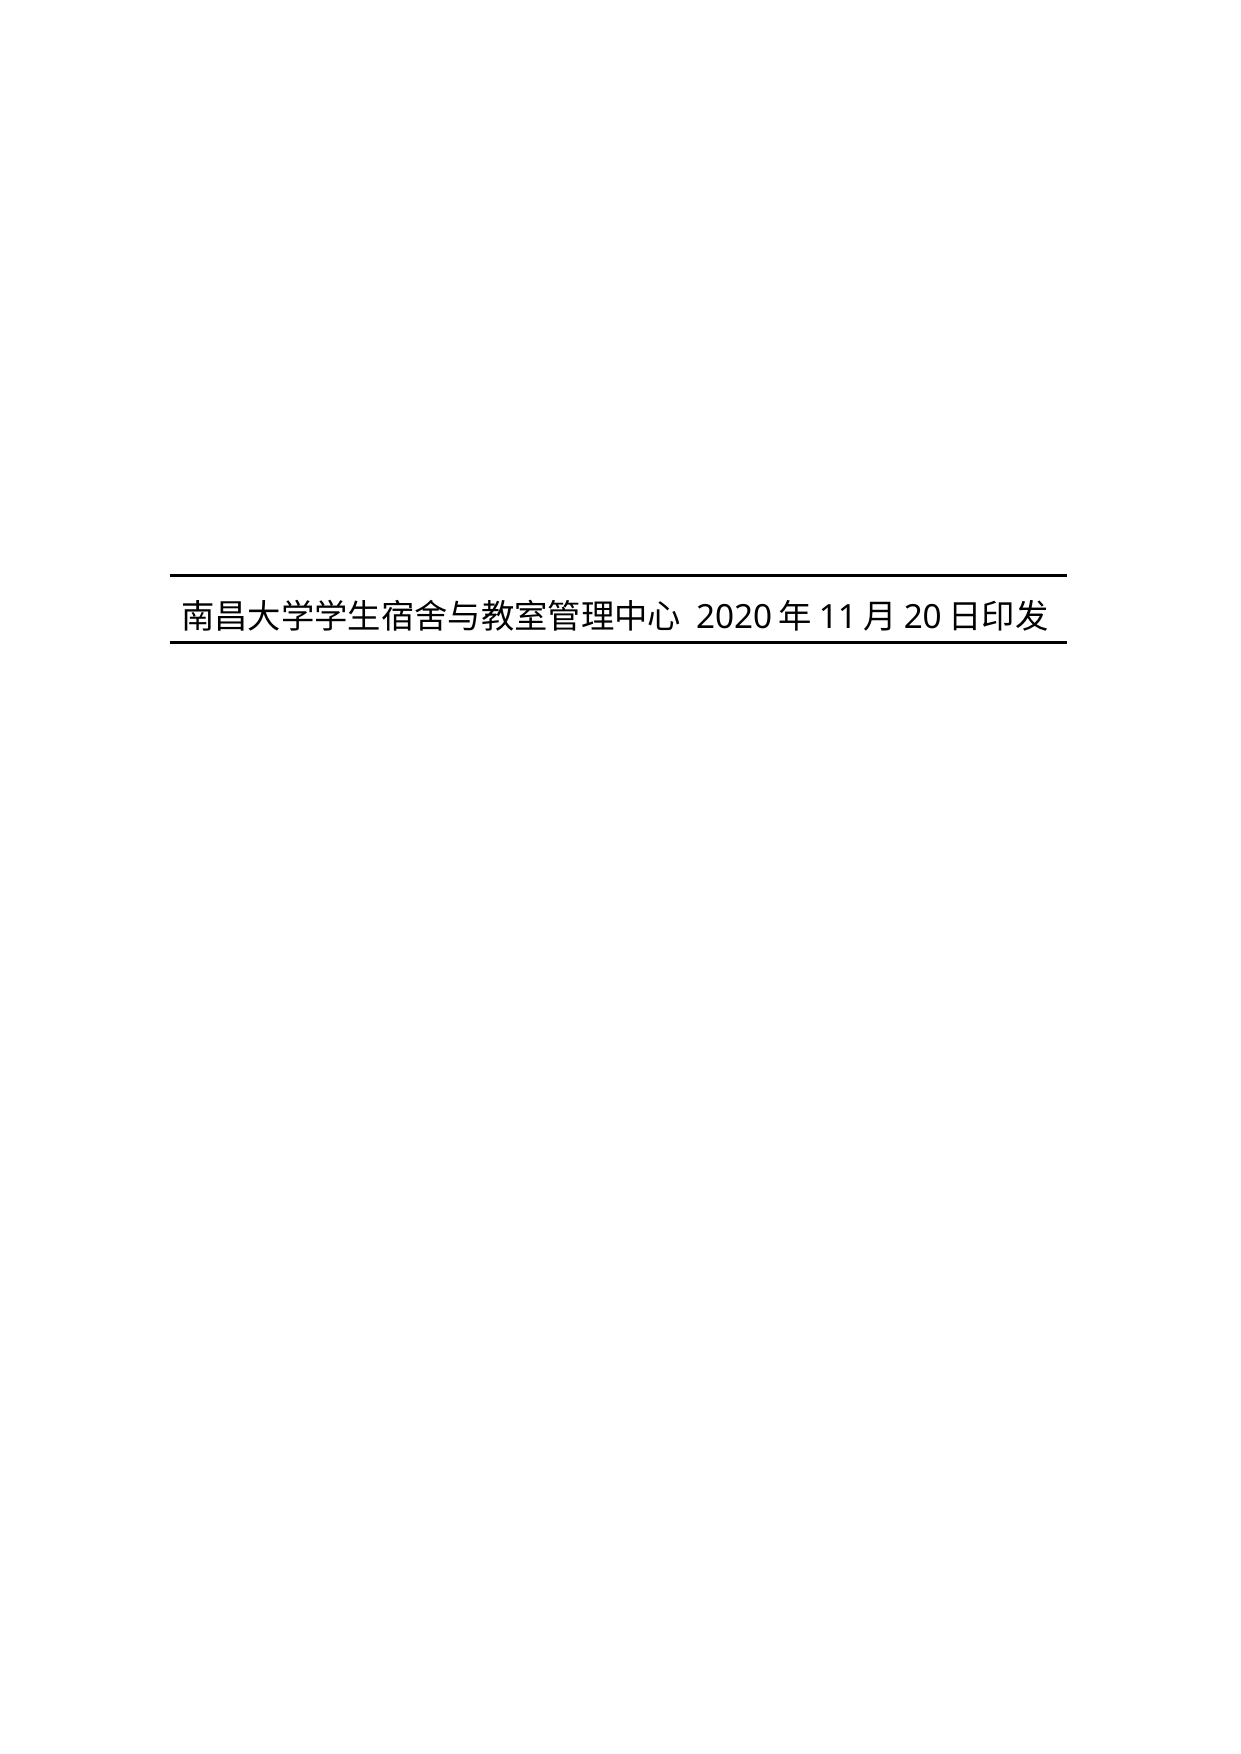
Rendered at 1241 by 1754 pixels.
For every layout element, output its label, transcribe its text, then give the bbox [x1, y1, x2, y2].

table_header 南昌大学学生宿舍与教室管理中心 2020年11月20日印发 [170, 577, 1067, 641]
